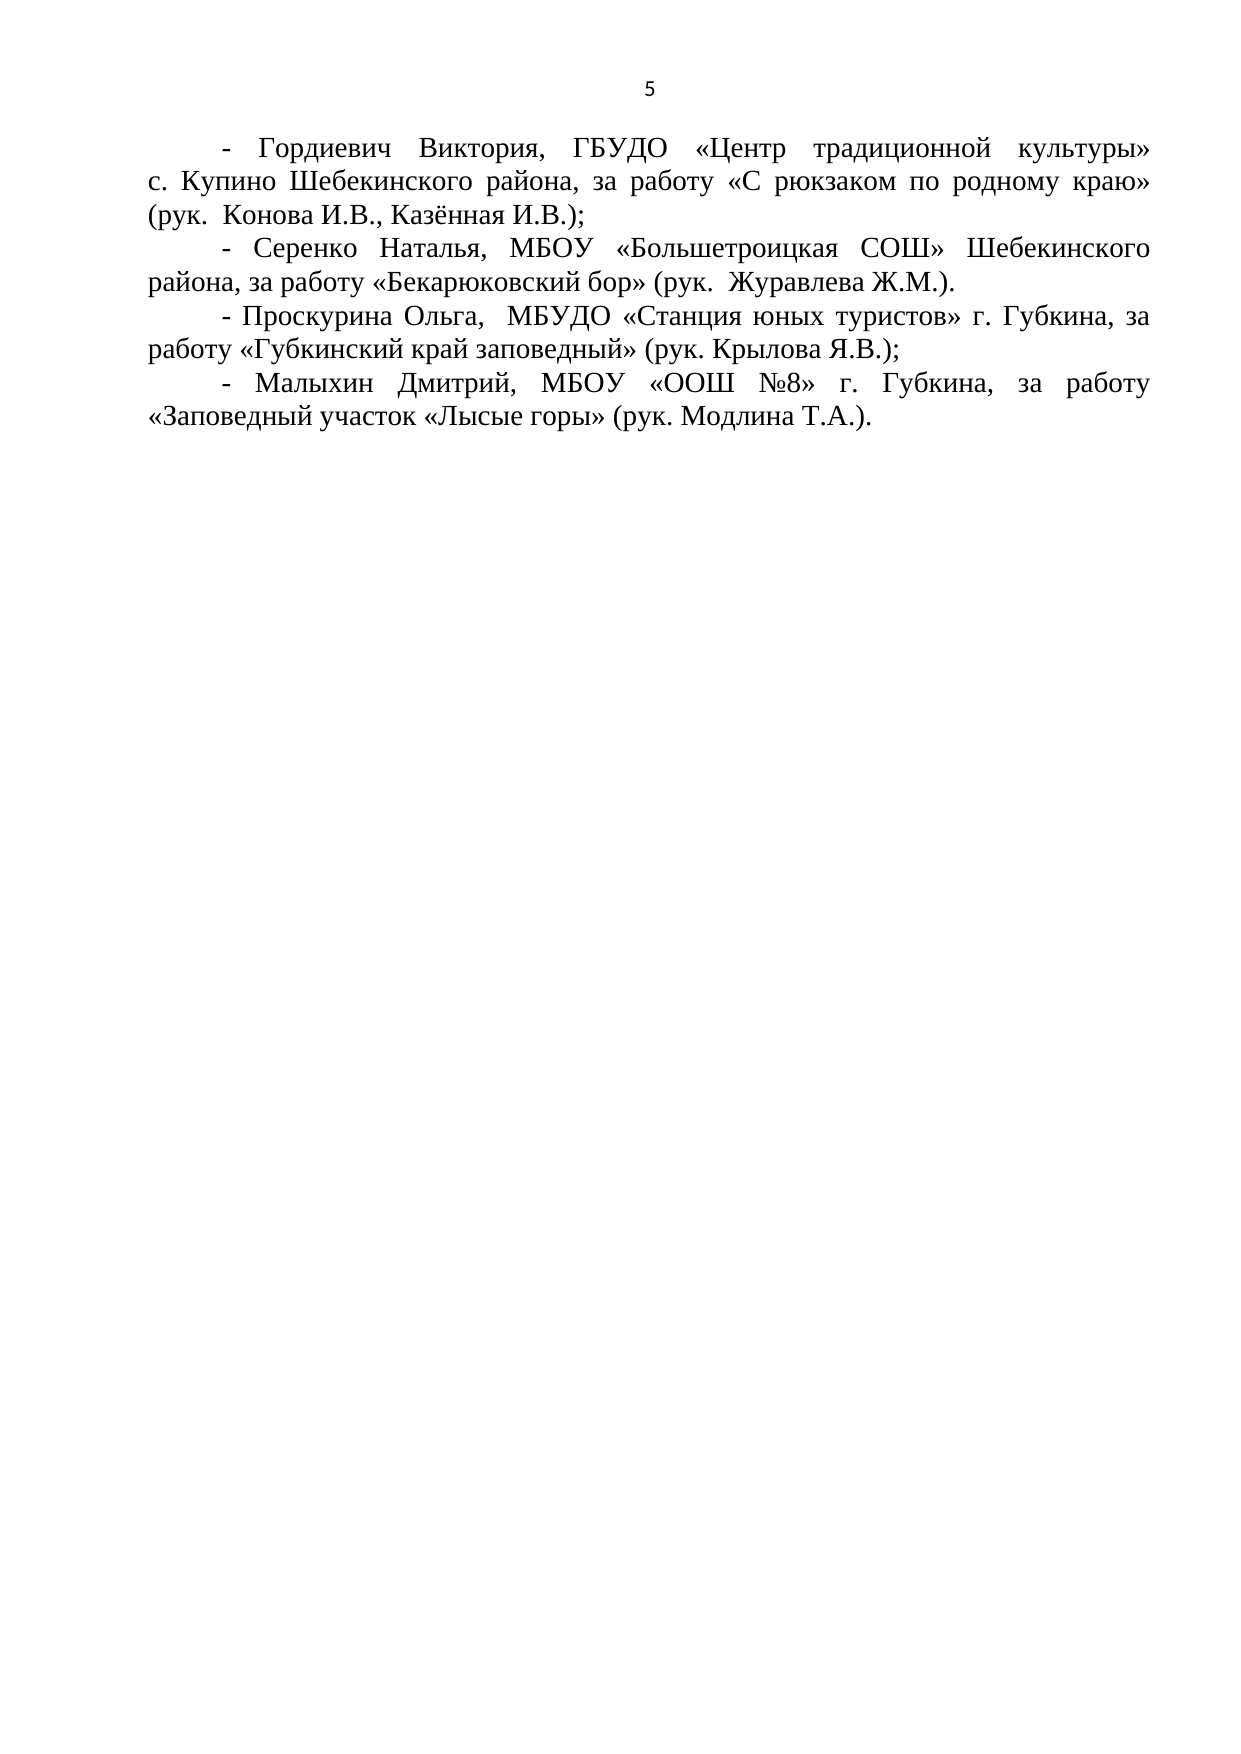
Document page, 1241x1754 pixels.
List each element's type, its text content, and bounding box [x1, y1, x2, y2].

text - Серенко Наталья, МБОУ «Большетроицкая СОШ» Шебекинского района, за работу «Бекарюковский бор» (рук. Журавлева Ж.М.). [148, 231, 1152, 298]
text - Гордиевич Виктория, ГБУДО «Центр традиционной культуры» с. Купино Шебекинского района, за работу «С рюкзаком по родному краю» (рук. Конова И.В., Казённая И.В.); [148, 130, 1152, 231]
text - Проскурина Ольга, МБУДО «Станция юных туристов» г. Губкина, за работу «Губкинский край заповедный» (рук. Крылова Я.В.); [148, 298, 1152, 365]
text - Малыхин Дмитрий, МБОУ «ООШ №8» г. Губкина, за работу «Заповедный участок «Лысые горы» (рук. Модлина Т.А.). [148, 365, 1152, 432]
